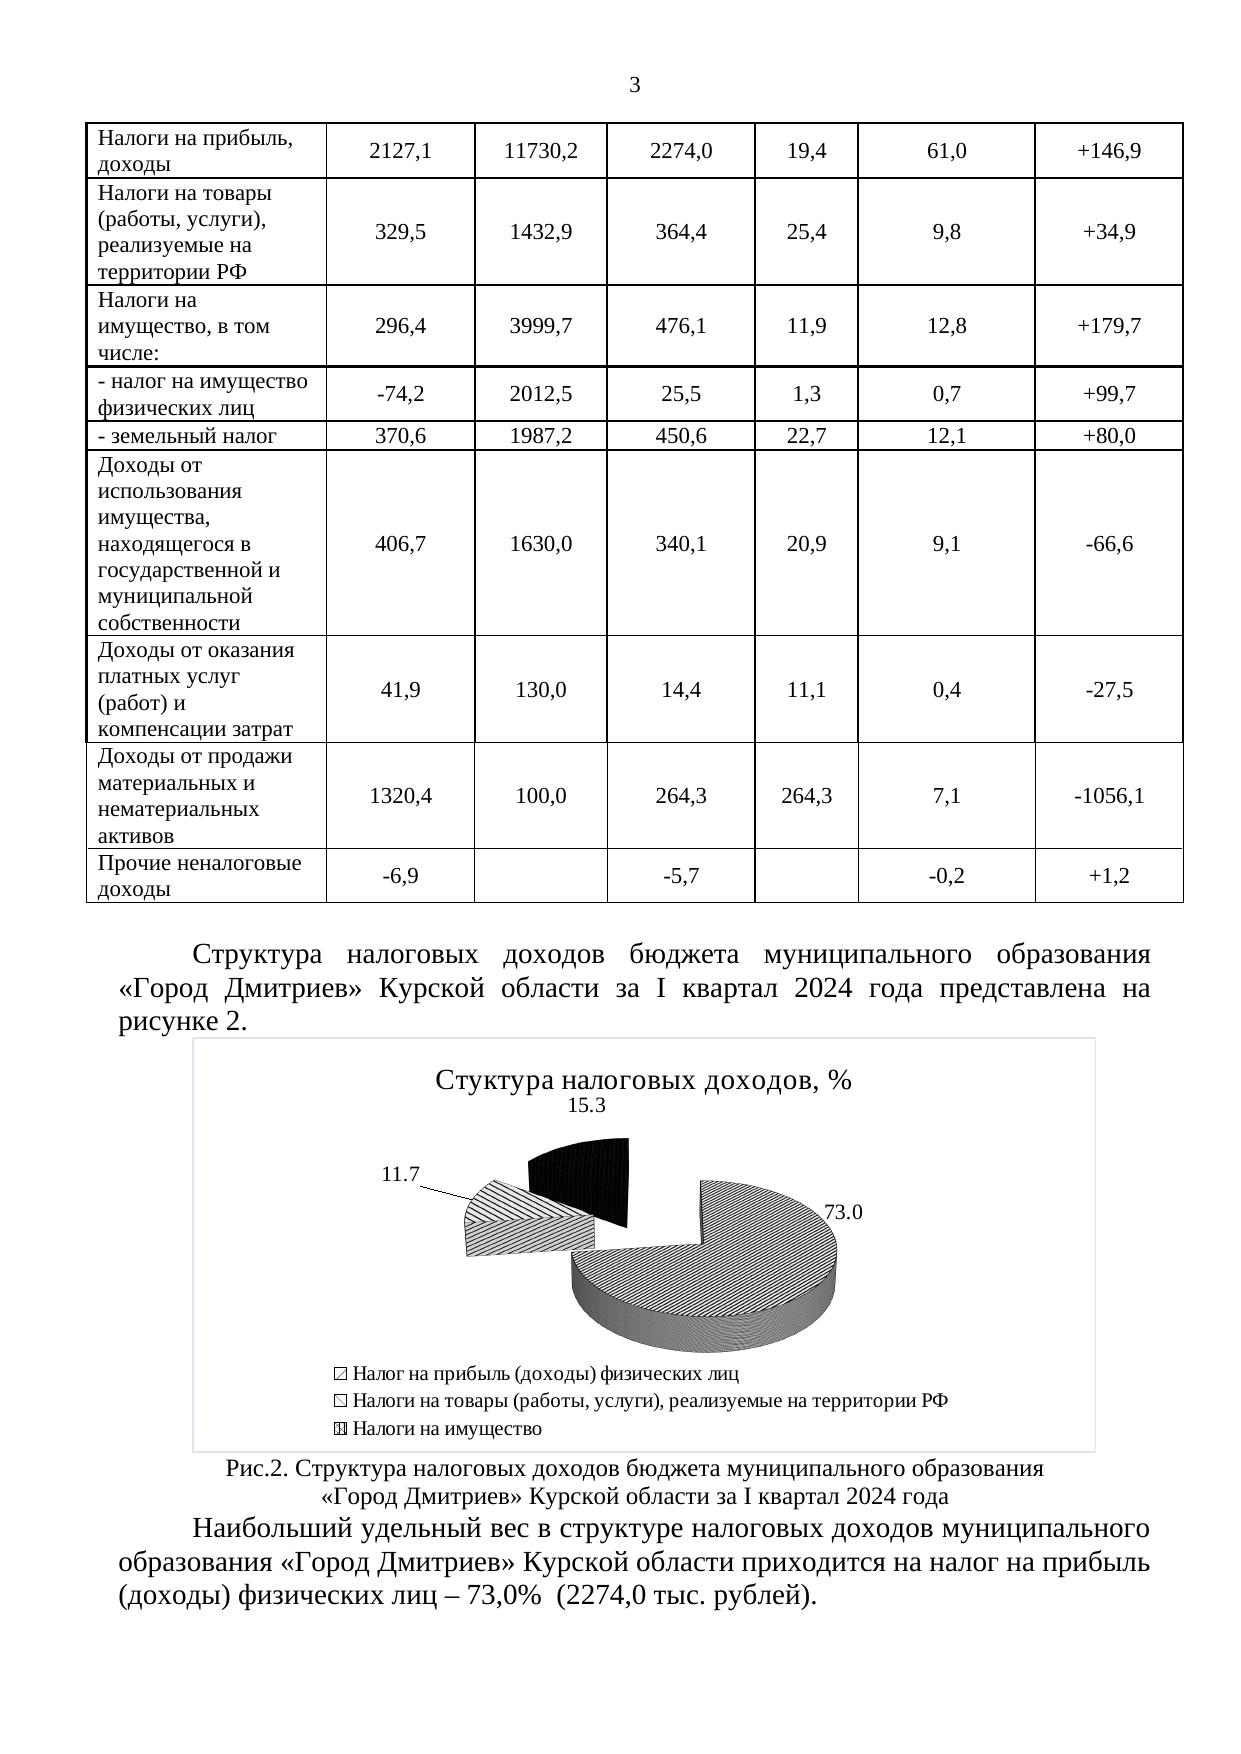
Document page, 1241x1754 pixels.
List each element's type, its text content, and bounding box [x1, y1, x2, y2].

table_cell +80,0 [1036, 422, 1182, 448]
table_cell 7,1 [859, 743, 1035, 848]
table_cell +99,7 [1036, 368, 1182, 420]
table_cell - налог на имущество физических лиц [88, 368, 326, 420]
table_cell 2274,0 [608, 124, 754, 177]
table_cell 130,0 [476, 636, 606, 742]
table_cell 1987,2 [476, 422, 606, 448]
table_cell +1,2 [1036, 848, 1183, 902]
table_cell -5,7 [608, 849, 754, 902]
table_cell -0,2 [859, 849, 1035, 902]
table_cell 20,9 [756, 451, 857, 635]
table_cell 364,4 [608, 179, 754, 284]
table_cell 100,0 [475, 743, 607, 848]
table_cell -27,5 [1036, 636, 1182, 742]
table_cell +179,7 [1036, 286, 1182, 365]
table_cell 406,7 [327, 451, 474, 635]
table_cell 12,8 [859, 286, 1034, 365]
table_cell 2127,1 [327, 124, 474, 177]
table_cell Налоги на имущество, в том числе: [88, 286, 326, 365]
table_cell 264,3 [756, 743, 858, 848]
table_cell 3999,7 [476, 286, 606, 365]
table_cell 1630,0 [476, 451, 606, 635]
table_cell 19,4 [756, 124, 857, 177]
table_cell 264,3 [608, 743, 754, 848]
table_cell -6,9 [327, 849, 474, 902]
table_cell Налоги на прибыль, доходы [88, 124, 326, 177]
table_cell 9,1 [859, 451, 1034, 635]
table_cell 370,6 [327, 422, 474, 448]
table_cell 11,1 [756, 636, 857, 742]
table_cell 0,4 [859, 636, 1034, 742]
table_cell 22,7 [756, 422, 857, 448]
table_cell 25,5 [608, 368, 754, 420]
table_cell Доходы от оказания платных услуг (работ) и компенсации затрат [88, 636, 326, 742]
table_cell 9,8 [859, 179, 1034, 284]
table_cell 25,4 [756, 179, 857, 284]
table_cell -66,6 [1036, 451, 1182, 635]
table_cell +146,9 [1036, 124, 1182, 177]
table_cell 12,1 [859, 422, 1034, 448]
table_cell Прочие неналоговые доходы [87, 848, 326, 902]
table_cell 11,9 [756, 286, 857, 365]
table_cell 296,4 [327, 286, 474, 365]
table_cell 1,3 [756, 368, 857, 420]
table_cell 2012,5 [476, 368, 606, 420]
table_cell [475, 849, 607, 902]
table_cell Доходы от продажи материальных и нематериальных активов [87, 743, 326, 848]
table_cell 1320,4 [327, 743, 474, 848]
table_cell Налоги на товары (работы, услуги), реализуемые на территории РФ [88, 179, 326, 284]
table_cell Доходы от использования имущества, находящегося в государственной и муниципальной собственности [88, 451, 326, 635]
table_cell 61,0 [859, 124, 1034, 177]
table_cell -74,2 [327, 368, 474, 420]
text Структура налоговых доходов бюджета муниципального образования «Город Дмитриев» Курской области за I квартал 2024 года представлена на рисунке 2. [118, 936, 1152, 1037]
table_cell +34,9 [1036, 179, 1182, 284]
table_cell [756, 849, 858, 902]
table_cell 340,1 [608, 451, 754, 635]
table_cell -1056,1 [1036, 743, 1183, 848]
text «Город Дмитриев» Курской области за I квартал 2024 года [118, 1481, 1152, 1510]
table_cell 1432,9 [476, 179, 606, 284]
table_cell - земельный налог [88, 422, 326, 448]
text Наибольший удельный вес в структуре налоговых доходов муниципального образования «Город Дмитриев» Курской области приходится на налог на прибыль (доходы) физических лиц – 73,0% (2274,0 тыс. рублей). [118, 1510, 1152, 1611]
table_cell 14,4 [608, 636, 754, 742]
table_cell 450,6 [608, 422, 754, 448]
table_cell 476,1 [608, 286, 754, 365]
table_cell 41,9 [327, 636, 474, 742]
table_cell 0,7 [859, 368, 1034, 420]
text Рис.2. Структура налоговых доходов бюджета муниципального образования [118, 1453, 1152, 1481]
table_cell 329,5 [327, 179, 474, 284]
table_cell 11730,2 [476, 124, 606, 177]
